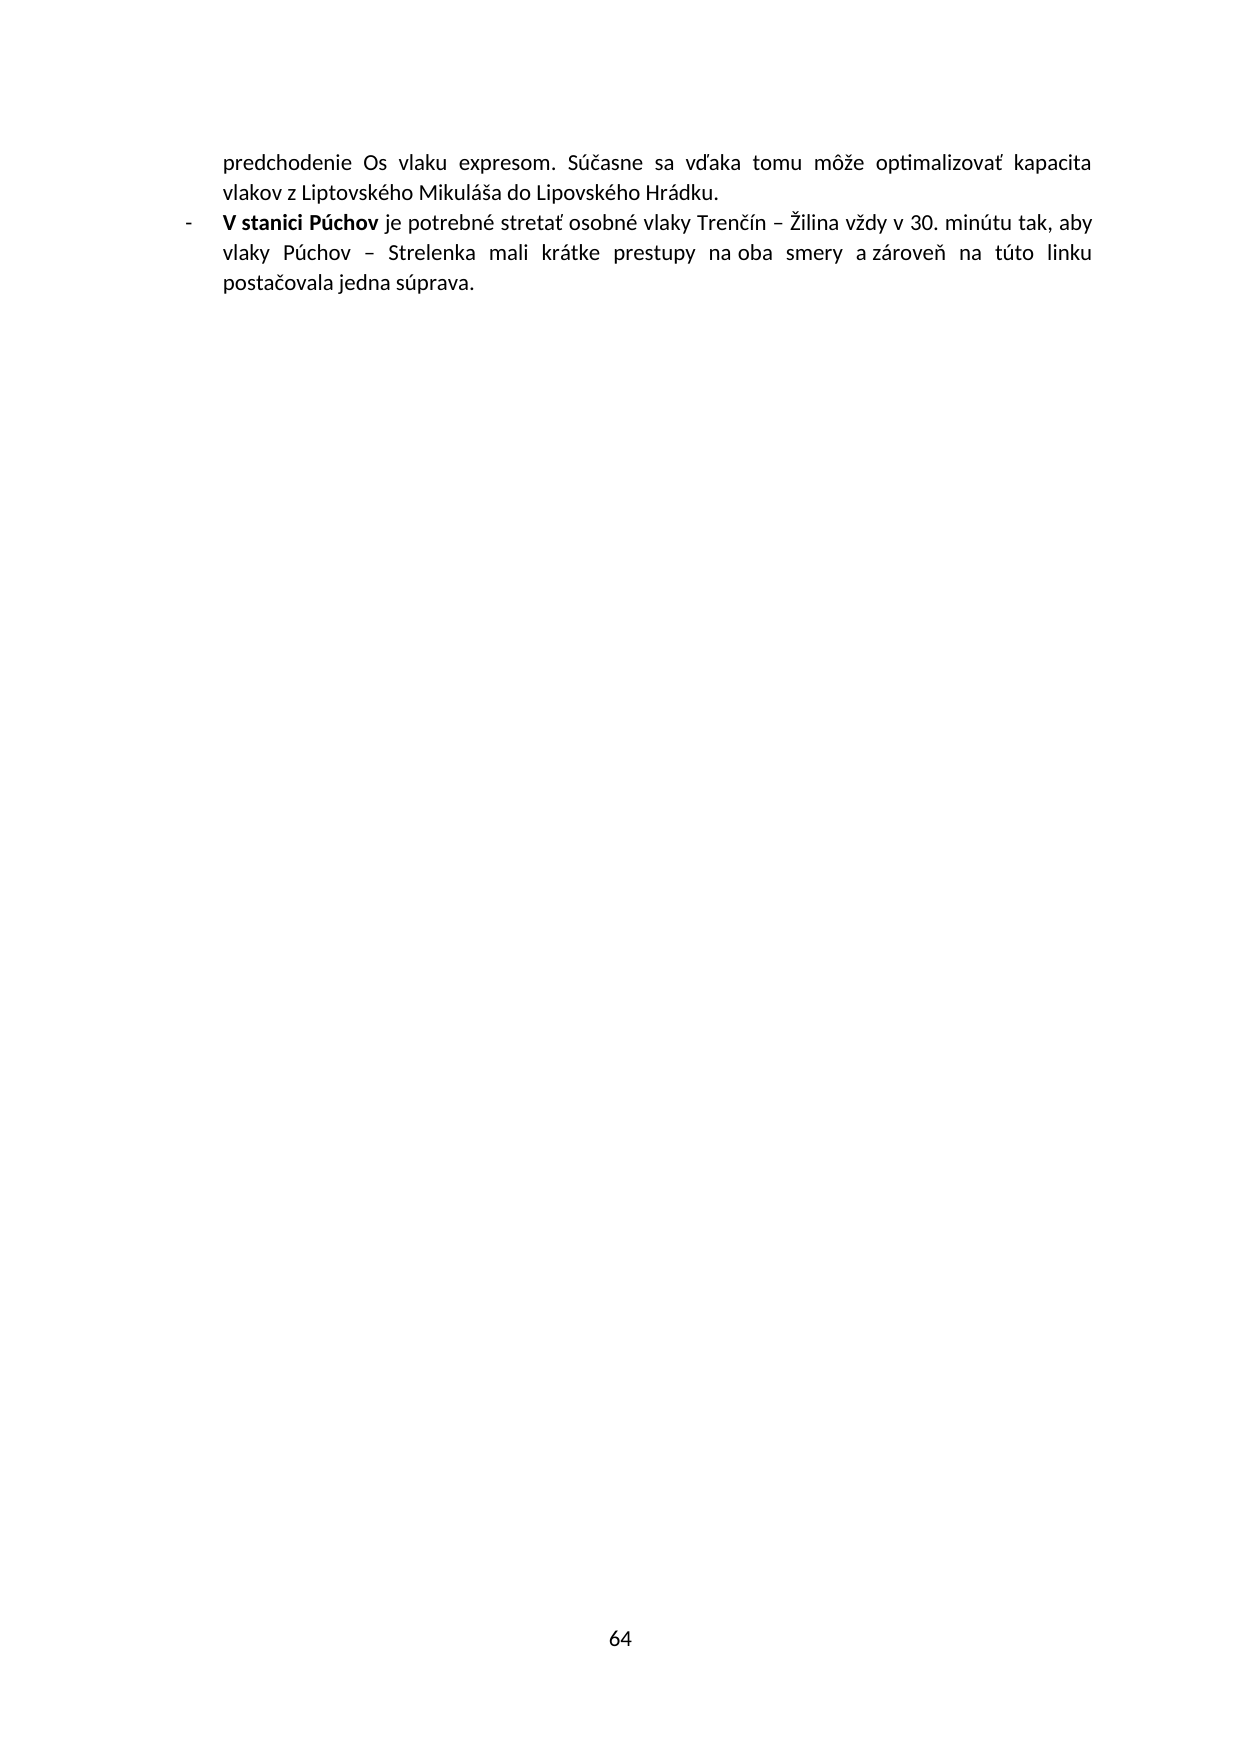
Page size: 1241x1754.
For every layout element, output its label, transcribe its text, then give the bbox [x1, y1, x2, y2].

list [185, 148, 1093, 206]
list V stanici Púchov je potrebné stretať osobné vlaky Trenčín – Žilina vždy v 30. minútu tak, aby vlaky Púchov – Strelenka mali krátke prestupy na oba smery a zároveň na túto linku postačovala jedna súprava. [185, 208, 1093, 296]
